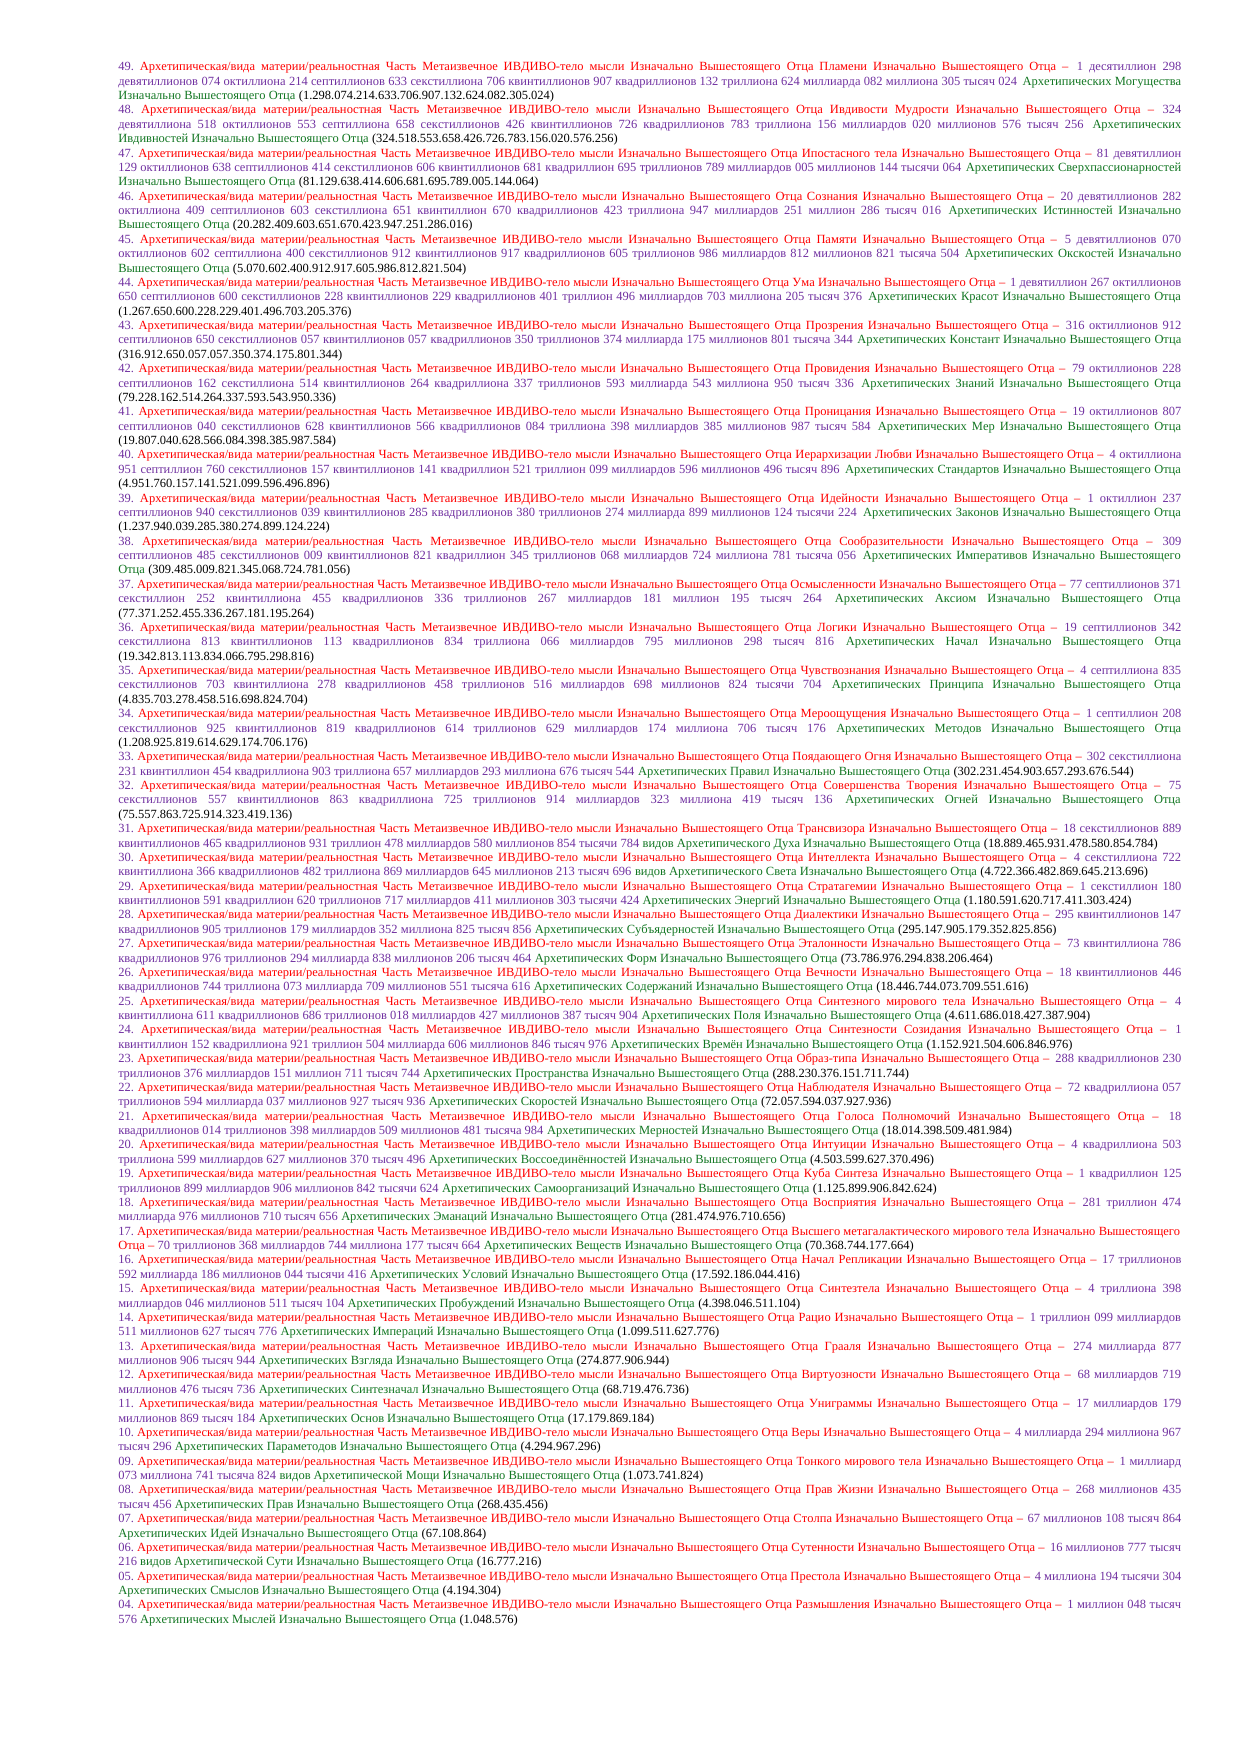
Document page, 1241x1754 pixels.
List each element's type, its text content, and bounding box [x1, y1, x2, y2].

text 39. Архетипическая/вида материи/реальностная Часть Метаизвечное ИВДИВО-тело мысли Изначально Вышестоящего Отца Идейности Изначально Вышестоящего Отца – 1 октиллион 237 септиллионов 940 секстиллионов 039 квинтиллионов 285 квадриллионов 380 триллионов 274 миллиарда 899 миллионов 124 тысячи 224 Архетипических Законов Изначально Вышестоящего Отца (1.237.940.039.285.380.274.899.124.224) [118, 490, 1181, 533]
text 10. Архетипическая/вида материи/реальностная Часть Метаизвечное ИВДИВО-тело мысли Изначально Вышестоящего Отца Веры Изначально Вышестоящего Отца – 4 миллиарда 294 миллиона 967 тысяч 296 Архетипических Параметодов Изначально Вышестоящего Отца (4.294.967.296) [118, 1425, 1181, 1453]
text 29. Архетипическая/вида материи/реальностная Часть Метаизвечное ИВДИВО-тело мысли Изначально Вышестоящего Отца Стратагемии Изначально Вышестоящего Отца – 1 секстиллион 180 квинтиллионов 591 квадриллион 620 триллионов 717 миллиардов 411 миллионов 303 тысячи 424 Архетипических Энергий Изначально Вышестоящего Отца (1.180.591.620.717.411.303.424) [118, 878, 1181, 907]
text 27. Архетипическая/вида материи/реальностная Часть Метаизвечное ИВДИВО-тело мысли Изначально Вышестоящего Отца Эталонности Изначально Вышестоящего Отца – 73 квинтиллиона 786 квадриллионов 976 триллионов 294 миллиарда 838 миллионов 206 тысяч 464 Архетипических Форм Изначально Вышестоящего Отца (73.786.976.294.838.206.464) [118, 936, 1181, 965]
text 25. Архетипическая/вида материи/реальностная Часть Метаизвечное ИВДИВО-тело мысли Изначально Вышестоящего Отца Синтезного мирового тела Изначально Вышестоящего Отца – 4 квинтиллиона 611 квадриллионов 686 триллионов 018 миллиардов 427 миллионов 387 тысяч 904 Архетипических Поля Изначально Вышестоящего Отца (4.611.686.018.427.387.904) [118, 993, 1181, 1022]
text 24. Архетипическая/вида материи/реальностная Часть Метаизвечное ИВДИВО-тело мысли Изначально Вышестоящего Отца Синтезности Созидания Изначально Вышестоящего Отца – 1 квинтиллион 152 квадриллиона 921 триллион 504 миллиарда 606 миллионов 846 тысяч 976 Архетипических Времён Изначально Вышестоящего Отца (1.152.921.504.606.846.976) [118, 1022, 1181, 1051]
text 45. Архетипическая/вида материи/реальностная Часть Метаизвечное ИВДИВО-тело мысли Изначально Вышестоящего Отца Памяти Изначально Вышестоящего Отца – 5 девятиллионов 070 октиллионов 602 септиллиона 400 секстиллионов 912 квинтиллионов 917 квадриллионов 605 триллионов 986 миллиардов 812 миллионов 821 тысяча 504 Архетипических Окскостей Изначально Вышестоящего Отца (5.070.602.400.912.917.605.986.812.821.504) [118, 232, 1181, 275]
text 36. Архетипическая/вида материи/реальностная Часть Метаизвечное ИВДИВО-тело мысли Изначально Вышестоящего Отца Логики Изначально Вышестоящего Отца – 19 септиллионов 342 секстиллиона 813 квинтиллионов 113 квадриллионов 834 триллиона 066 миллиардов 795 миллионов 298 тысяч 816 Архетипических Начал Изначально Вышестоящего Отца (19.342.813.113.834.066.795.298.816) [118, 620, 1181, 663]
text 19. Архетипическая/вида материи/реальностная Часть Метаизвечное ИВДИВО-тело мысли Изначально Вышестоящего Отца Куба Синтеза Изначально Вышестоящего Отца – 1 квадриллион 125 триллионов 899 миллиардов 906 миллионов 842 тысячи 624 Архетипических Самоорганизаций Изначально Вышестоящего Отца (1.125.899.906.842.624) [118, 1166, 1181, 1195]
text 41. Архетипическая/вида материи/реальностная Часть Метаизвечное ИВДИВО-тело мысли Изначально Вышестоящего Отца Проницания Изначально Вышестоящего Отца – 19 октиллионов 807 септиллионов 040 секстиллионов 628 квинтиллионов 566 квадриллионов 084 триллиона 398 миллиардов 385 миллионов 987 тысяч 584 Архетипических Мер Изначально Вышестоящего Отца (19.807.040.628.566.084.398.385.987.584) [118, 404, 1181, 447]
text 43. Архетипическая/вида материи/реальностная Часть Метаизвечное ИВДИВО-тело мысли Изначально Вышестоящего Отца Прозрения Изначально Вышестоящего Отца – 316 октиллионов 912 септиллионов 650 секстиллионов 057 квинтиллионов 057 квадриллионов 350 триллионов 374 миллиарда 175 миллионов 801 тысяча 344 Архетипических Констант Изначально Вышестоящего Отца (316.912.650.057.057.350.374.175.801.344) [118, 318, 1181, 361]
text 28. Архетипическая/вида материи/реальностная Часть Метаизвечное ИВДИВО-тело мысли Изначально Вышестоящего Отца Диалектики Изначально Вышестоящего Отца – 295 квинтиллионов 147 квадриллионов 905 триллионов 179 миллиардов 352 миллиона 825 тысяч 856 Архетипических Субъядерностей Изначально Вышестоящего Отца (295.147.905.179.352.825.856) [118, 907, 1181, 936]
text 20. Архетипическая/вида материи/реальностная Часть Метаизвечное ИВДИВО-тело мысли Изначально Вышестоящего Отца Интуиции Изначально Вышестоящего Отца – 4 квадриллиона 503 триллиона 599 миллиардов 627 миллионов 370 тысяч 496 Архетипических Воссоединённостей Изначально Вышестоящего Отца (4.503.599.627.370.496) [118, 1137, 1181, 1166]
text 37. Архетипическая/вида материи/реальностная Часть Метаизвечное ИВДИВО-тело мысли Изначально Вышестоящего Отца Осмысленности Изначально Вышестоящего Отца – 77 септиллионов 371 секстиллион 252 квинтиллиона 455 квадриллионов 336 триллионов 267 миллиардов 181 миллион 195 тысяч 264 Архетипических Аксиом Изначально Вышестоящего Отца (77.371.252.455.336.267.181.195.264) [118, 577, 1181, 620]
text 22. Архетипическая/вида материи/реальностная Часть Метаизвечное ИВДИВО-тело мысли Изначально Вышестоящего Отца Наблюдателя Изначально Вышестоящего Отца – 72 квадриллиона 057 триллионов 594 миллиарда 037 миллионов 927 тысяч 936 Архетипических Скоростей Изначально Вышестоящего Отца (72.057.594.037.927.936) [118, 1080, 1181, 1108]
text 46. Архетипическая/вида материи/реальностная Часть Метаизвечное ИВДИВО-тело мысли Изначально Вышестоящего Отца Сознания Изначально Вышестоящего Отца – 20 девятиллионов 282 октиллиона 409 септиллионов 603 секстиллиона 651 квинтиллион 670 квадриллионов 423 триллиона 947 миллиардов 251 миллион 286 тысяч 016 Архетипических Истинностей Изначально Вышестоящего Отца (20.282.409.603.651.670.423.947.251.286.016) [118, 188, 1181, 232]
text 08. Архетипическая/вида материи/реальностная Часть Метаизвечное ИВДИВО-тело мысли Изначально Вышестоящего Отца Прав Жизни Изначально Вышестоящего Отца – 268 миллионов 435 тысяч 456 Архетипических Прав Изначально Вышестоящего Отца (268.435.456) [118, 1482, 1181, 1511]
text 17. Архетипическая/вида материи/реальностная Часть Метаизвечное ИВДИВО-тело мысли Изначально Вышестоящего Отца Высшего метагалактического мирового тела Изначально Вышестоящего Отца – 70 триллионов 368 миллиардов 744 миллиона 177 тысяч 664 Архетипических Веществ Изначально Вышестоящего Отца (70.368.744.177.664) [118, 1223, 1181, 1252]
text 16. Архетипическая/вида материи/реальностная Часть Метаизвечное ИВДИВО-тело мысли Изначально Вышестоящего Отца Начал Репликации Изначально Вышестоящего Отца – 17 триллионов 592 миллиарда 186 миллионов 044 тысячи 416 Архетипических Условий Изначально Вышестоящего Отца (17.592.186.044.416) [118, 1252, 1181, 1281]
text 38. Архетипическая/вида материи/реальностная Часть Метаизвечное ИВДИВО-тело мысли Изначально Вышестоящего Отца Сообразительности Изначально Вышестоящего Отца – 309 септиллионов 485 секстиллионов 009 квинтиллионов 821 квадриллион 345 триллионов 068 миллиардов 724 миллиона 781 тысяча 056 Архетипических Императивов Изначально Вышестоящего Отца (309.485.009.821.345.068.724.781.056) [118, 533, 1181, 577]
text 31. Архетипическая/вида материи/реальностная Часть Метаизвечное ИВДИВО-тело мысли Изначально Вышестоящего Отца Трансвизора Изначально Вышестоящего Отца – 18 секстиллионов 889 квинтиллионов 465 квадриллионов 931 триллион 478 миллиардов 580 миллионов 854 тысячи 784 видов Архетипического Духа Изначально Вышестоящего Отца (18.889.465.931.478.580.854.784) [118, 821, 1181, 850]
text 33. Архетипическая/вида материи/реальностная Часть Метаизвечное ИВДИВО-тело мысли Изначально Вышестоящего Отца Поядающего Огня Изначально Вышестоящего Отца – 302 секстиллиона 231 квинтиллион 454 квадриллиона 903 триллиона 657 миллиардов 293 миллиона 676 тысяч 544 Архетипических Правил Изначально Вышестоящего Отца (302.231.454.903.657.293.676.544) [118, 749, 1181, 778]
text 06. Архетипическая/вида материи/реальностная Часть Метаизвечное ИВДИВО-тело мысли Изначально Вышестоящего Отца Сутенности Изначально Вышестоящего Отца – 16 миллионов 777 тысяч 216 видов Архетипической Сути Изначально Вышестоящего Отца (16.777.216) [118, 1540, 1181, 1568]
text 23. Архетипическая/вида материи/реальностная Часть Метаизвечное ИВДИВО-тело мысли Изначально Вышестоящего Отца Образ-типа Изначально Вышестоящего Отца – 288 квадриллионов 230 триллионов 376 миллиардов 151 миллион 711 тысяч 744 Архетипических Пространства Изначально Вышестоящего Отца (288.230.376.151.711.744) [118, 1051, 1181, 1080]
text 44. Архетипическая/вида материи/реальностная Часть Метаизвечное ИВДИВО-тело мысли Изначально Вышестоящего Отца Ума Изначально Вышестоящего Отца – 1 девятиллион 267 октиллионов 650 септиллионов 600 секстиллионов 228 квинтиллионов 229 квадриллионов 401 триллион 496 миллиардов 703 миллиона 205 тысяч 376 Архетипических Красот Изначально Вышестоящего Отца (1.267.650.600.228.229.401.496.703.205.376) [118, 275, 1181, 318]
text 05. Архетипическая/вида материи/реальностная Часть Метаизвечное ИВДИВО-тело мысли Изначально Вышестоящего Отца Престола Изначально Вышестоящего Отца – 4 миллиона 194 тысячи 304 Архетипических Смыслов Изначально Вышестоящего Отца (4.194.304) [118, 1568, 1181, 1597]
text 21. Архетипическая/вида материи/реальностная Часть Метаизвечное ИВДИВО-тело мысли Изначально Вышестоящего Отца Голоса Полномочий Изначально Вышестоящего Отца – 18 квадриллионов 014 триллионов 398 миллиардов 509 миллионов 481 тысяча 984 Архетипических Мерностей Изначально Вышестоящего Отца (18.014.398.509.481.984) [118, 1108, 1181, 1137]
text 48. Архетипическая/вида материи/реальностная Часть Метаизвечное ИВДИВО-тело мысли Изначально Вышестоящего Отца Ивдивости Мудрости Изначально Вышестоящего Отца – 324 девятиллиона 518 октиллионов 553 септиллиона 658 секстиллионов 426 квинтиллионов 726 квадриллионов 783 триллиона 156 миллиардов 020 миллионов 576 тысяч 256 Архетипических Ивдивностей Изначально Вышестоящего Отца (324.518.553.658.426.726.783.156.020.576.256) [118, 102, 1181, 145]
text 11. Архетипическая/вида материи/реальностная Часть Метаизвечное ИВДИВО-тело мысли Изначально Вышестоящего Отца Униграммы Изначально Вышестоящего Отца – 17 миллиардов 179 миллионов 869 тысяч 184 Архетипических Основ Изначально Вышестоящего Отца (17.179.869.184) [118, 1396, 1181, 1425]
text 26. Архетипическая/вида материи/реальностная Часть Метаизвечное ИВДИВО-тело мысли Изначально Вышестоящего Отца Вечности Изначально Вышестоящего Отца – 18 квинтиллионов 446 квадриллионов 744 триллиона 073 миллиарда 709 миллионов 551 тысяча 616 Архетипических Содержаний Изначально Вышестоящего Отца (18.446.744.073.709.551.616) [118, 965, 1181, 993]
text 13. Архетипическая/вида материи/реальностная Часть Метаизвечное ИВДИВО-тело мысли Изначально Вышестоящего Отца Грааля Изначально Вышестоящего Отца – 274 миллиарда 877 миллионов 906 тысяч 944 Архетипических Взгляда Изначально Вышестоящего Отца (274.877.906.944) [118, 1338, 1181, 1367]
text 15. Архетипическая/вида материи/реальностная Часть Метаизвечное ИВДИВО-тело мысли Изначально Вышестоящего Отца Синтезтела Изначально Вышестоящего Отца – 4 триллиона 398 миллиардов 046 миллионов 511 тысяч 104 Архетипических Пробуждений Изначально Вышестоящего Отца (4.398.046.511.104) [118, 1281, 1181, 1310]
text 49. Архетипическая/вида материи/реальностная Часть Метаизвечное ИВДИВО-тело мысли Изначально Вышестоящего Отца Пламени Изначально Вышестоящего Отца – 1 десятиллион 298 девятиллионов 074 октиллиона 214 септиллионов 633 секстиллиона 706 квинтиллионов 907 квадриллионов 132 триллиона 624 миллиарда 082 миллиона 305 тысяч 024 Архетипических Могущества Изначально Вышестоящего Отца (1.298.074.214.633.706.907.132.624.082.305.024) [118, 59, 1181, 102]
text 47. Архетипическая/вида материи/реальностная Часть Метаизвечное ИВДИВО-тело мысли Изначально Вышестоящего Отца Ипостасного тела Изначально Вышестоящего Отца – 81 девятиллион 129 октиллионов 638 септиллионов 414 секстиллионов 606 квинтиллионов 681 квадриллион 695 триллионов 789 миллиардов 005 миллионов 144 тысячи 064 Архетипических Сверхпассионарностей Изначально Вышестоящего Отца (81.129.638.414.606.681.695.789.005.144.064) [118, 145, 1181, 188]
text 18. Архетипическая/вида материи/реальностная Часть Метаизвечное ИВДИВО-тело мысли Изначально Вышестоящего Отца Восприятия Изначально Вышестоящего Отца – 281 триллион 474 миллиарда 976 миллионов 710 тысяч 656 Архетипических Эманаций Изначально Вышестоящего Отца (281.474.976.710.656) [118, 1195, 1181, 1223]
text 12. Архетипическая/вида материи/реальностная Часть Метаизвечное ИВДИВО-тело мысли Изначально Вышестоящего Отца Виртуозности Изначально Вышестоящего Отца – 68 миллиардов 719 миллионов 476 тысяч 736 Архетипических Синтезначал Изначально Вышестоящего Отца (68.719.476.736) [118, 1367, 1181, 1396]
text 07. Архетипическая/вида материи/реальностная Часть Метаизвечное ИВДИВО-тело мысли Изначально Вышестоящего Отца Столпа Изначально Вышестоящего Отца – 67 миллионов 108 тысяч 864 Архетипических Идей Изначально Вышестоящего Отца (67.108.864) [118, 1511, 1181, 1540]
text 04. Архетипическая/вида материи/реальностная Часть Метаизвечное ИВДИВО-тело мысли Изначально Вышестоящего Отца Размышления Изначально Вышестоящего Отца – 1 миллион 048 тысяч 576 Архетипических Мыслей Изначально Вышестоящего Отца (1.048.576) [118, 1597, 1181, 1626]
text 34. Архетипическая/вида материи/реальностная Часть Метаизвечное ИВДИВО-тело мысли Изначально Вышестоящего Отца Мероощущения Изначально Вышестоящего Отца – 1 септиллион 208 секстиллионов 925 квинтиллионов 819 квадриллионов 614 триллионов 629 миллиардов 174 миллиона 706 тысяч 176 Архетипических Методов Изначально Вышестоящего Отца (1.208.925.819.614.629.174.706.176) [118, 706, 1181, 749]
text 42. Архетипическая/вида материи/реальностная Часть Метаизвечное ИВДИВО-тело мысли Изначально Вышестоящего Отца Провидения Изначально Вышестоящего Отца – 79 октиллионов 228 септиллионов 162 секстиллиона 514 квинтиллионов 264 квадриллиона 337 триллионов 593 миллиарда 543 миллиона 950 тысяч 336 Архетипических Знаний Изначально Вышестоящего Отца (79.228.162.514.264.337.593.543.950.336) [118, 361, 1181, 404]
text 32. Архетипическая/вида материи/реальностная Часть Метаизвечное ИВДИВО-тело мысли Изначально Вышестоящего Отца Совершенства Творения Изначально Вышестоящего Отца – 75 секстиллионов 557 квинтиллионов 863 квадриллиона 725 триллионов 914 миллиардов 323 миллиона 419 тысяч 136 Архетипических Огней Изначально Вышестоящего Отца (75.557.863.725.914.323.419.136) [118, 778, 1181, 821]
text 09. Архетипическая/вида материи/реальностная Часть Метаизвечное ИВДИВО-тело мысли Изначально Вышестоящего Отца Тонкого мирового тела Изначально Вышестоящего Отца – 1 миллиард 073 миллиона 741 тысяча 824 видов Архетипической Мощи Изначально Вышестоящего Отца (1.073.741.824) [118, 1453, 1181, 1482]
text 35. Архетипическая/вида материи/реальностная Часть Метаизвечное ИВДИВО-тело мысли Изначально Вышестоящего Отца Чувствознания Изначально Вышестоящего Отца – 4 септиллиона 835 секстиллионов 703 квинтиллиона 278 квадриллионов 458 триллионов 516 миллиардов 698 миллионов 824 тысячи 704 Архетипических Принципа Изначально Вышестоящего Отца (4.835.703.278.458.516.698.824.704) [118, 663, 1181, 706]
text 30. Архетипическая/вида материи/реальностная Часть Метаизвечное ИВДИВО-тело мысли Изначально Вышестоящего Отца Интеллекта Изначально Вышестоящего Отца – 4 секстиллиона 722 квинтиллиона 366 квадриллионов 482 триллиона 869 миллиардов 645 миллионов 213 тысяч 696 видов Архетипического Света Изначально Вышестоящего Отца (4.722.366.482.869.645.213.696) [118, 850, 1181, 878]
text 40. Архетипическая/вида материи/реальностная Часть Метаизвечное ИВДИВО-тело мысли Изначально Вышестоящего Отца Иерархизации Любви Изначально Вышестоящего Отца – 4 октиллиона 951 септиллион 760 секстиллионов 157 квинтиллионов 141 квадриллион 521 триллион 099 миллиардов 596 миллионов 496 тысяч 896 Архетипических Стандартов Изначально Вышестоящего Отца (4.951.760.157.141.521.099.596.496.896) [118, 447, 1181, 490]
text 14. Архетипическая/вида материи/реальностная Часть Метаизвечное ИВДИВО-тело мысли Изначально Вышестоящего Отца Рацио Изначально Вышестоящего Отца – 1 триллион 099 миллиардов 511 миллионов 627 тысяч 776 Архетипических Импераций Изначально Вышестоящего Отца (1.099.511.627.776) [118, 1310, 1181, 1338]
